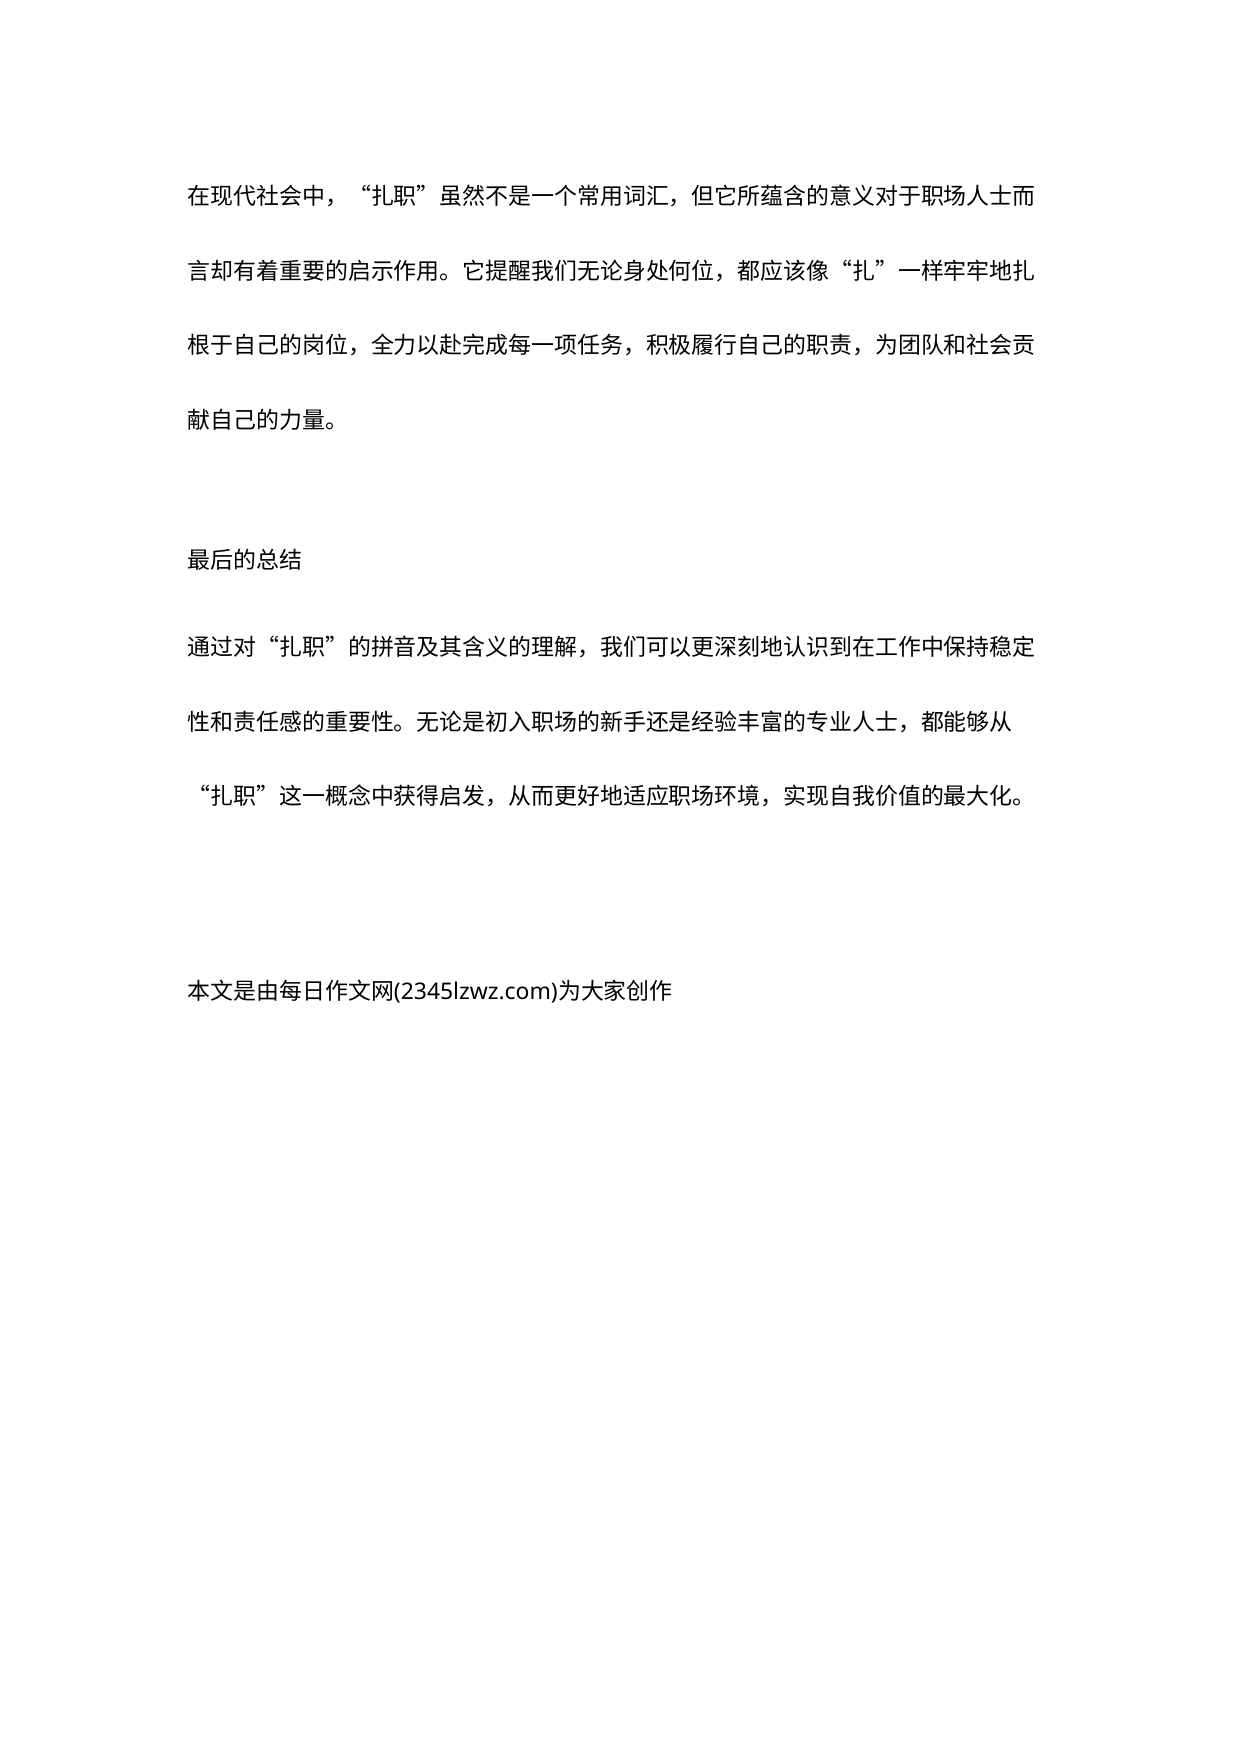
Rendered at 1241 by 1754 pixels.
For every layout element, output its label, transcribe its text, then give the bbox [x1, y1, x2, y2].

text 本文是由每日作文网(2345lzwz.com)为大家创作 [187, 957, 1053, 1022]
text 通过对“扎职”的拼音及其含义的理解，我们可以更深刻地认识到在工作中保持稳定性和责任感的重要性。无论是初入职场的新手还是经验丰富的专业人士，都能够从“扎职”这一概念中获得启发，从而更好地适应职场环境，实现自我价值的最大化。 [187, 613, 1053, 827]
text 最后的总结 [187, 526, 1053, 591]
text 在现代社会中，“扎职”虽然不是一个常用词汇，但它所蕴含的意义对于职场人士而言却有着重要的启示作用。它提醒我们无论身处何位，都应该像“扎”一样牢牢地扎根于自己的岗位，全力以赴完成每一项任务，积极履行自己的职责，为团队和社会贡献自己的力量。 [187, 162, 1053, 451]
